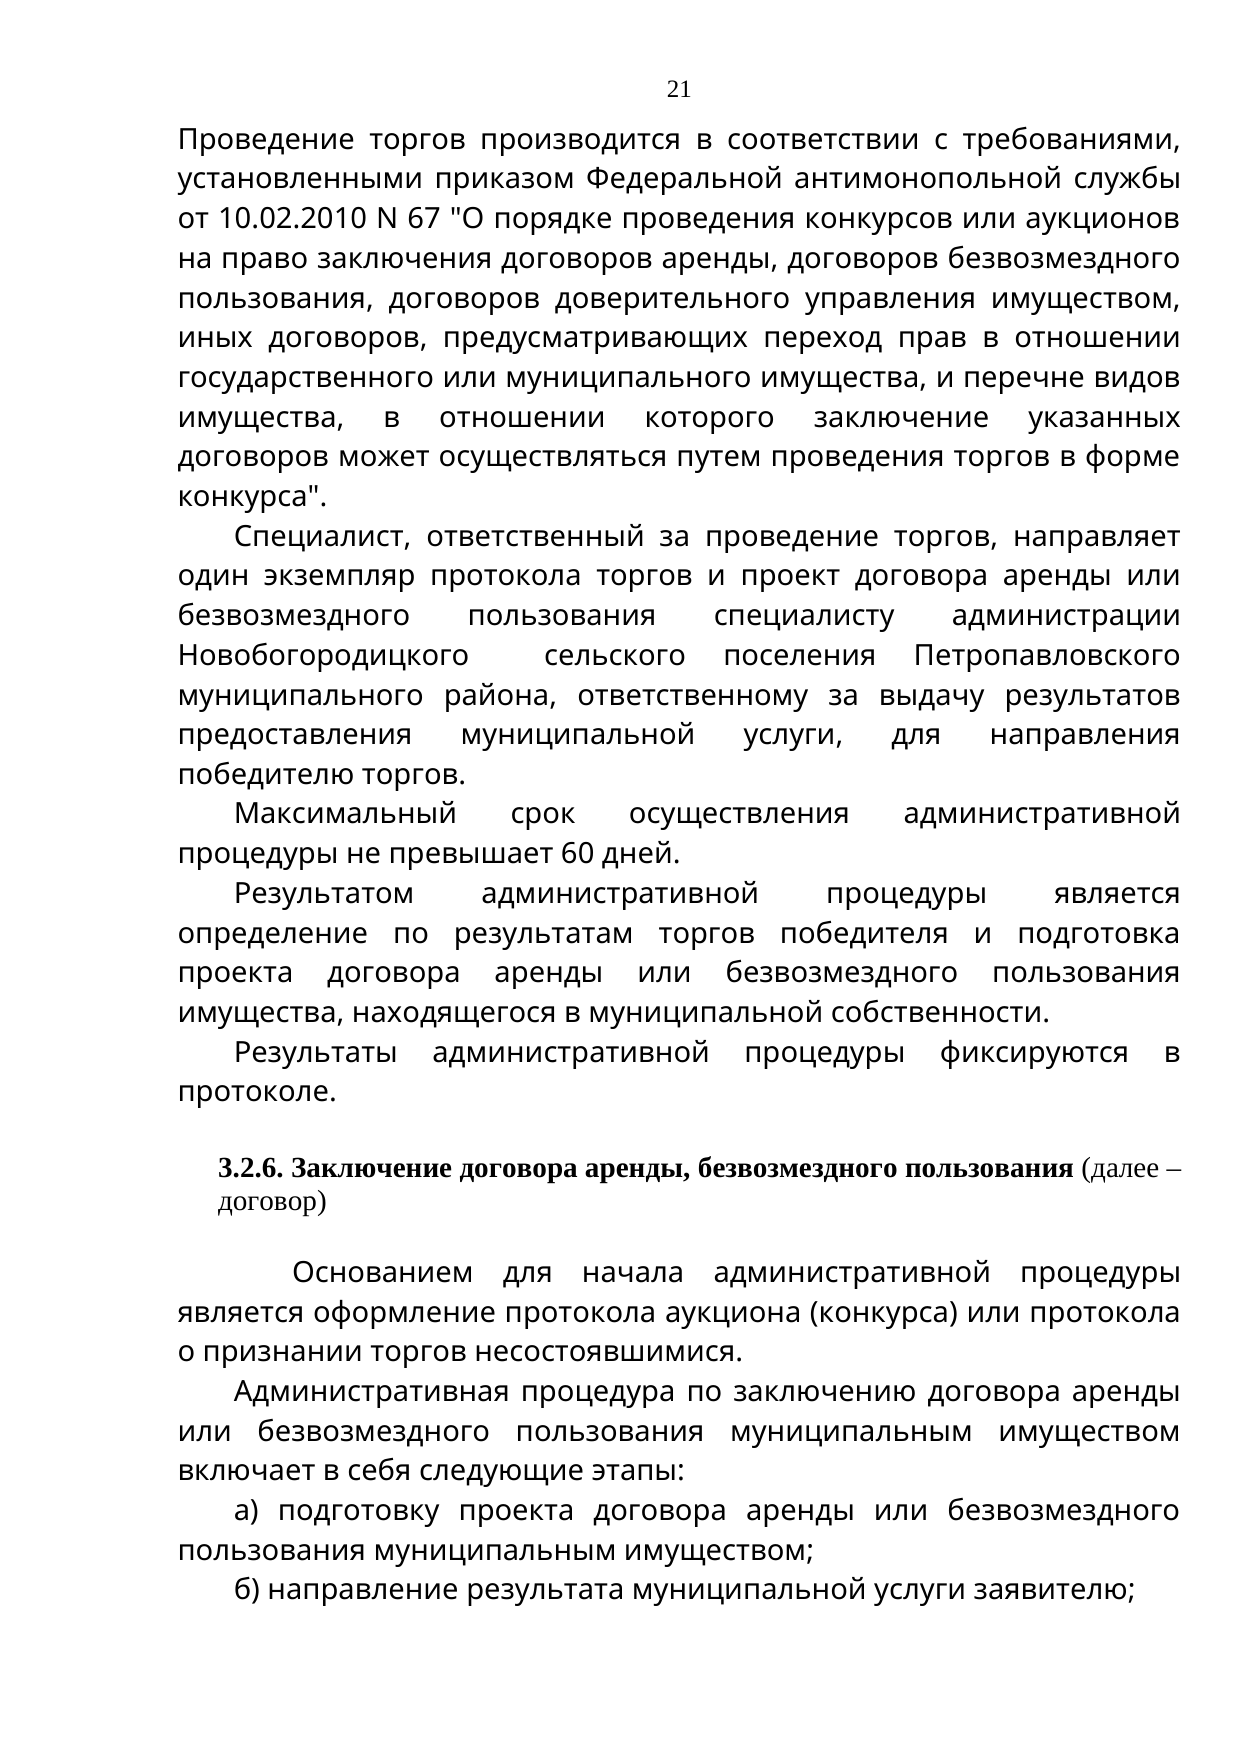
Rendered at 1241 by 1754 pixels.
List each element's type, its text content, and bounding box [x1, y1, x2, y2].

text 3.2.6. Заключение договора аренды, безвозмездного пользования (далее –договор) [218, 1150, 1181, 1217]
text Результатом административной процедуры является определение по результатам торгов победителя и подготовка проекта договора аренды или безвозмездного пользования имущества, находящегося в муниципальной собственности. [177, 872, 1181, 1031]
text а) подготовку проекта договора аренды или безвозмездного пользования муниципальным имуществом; [177, 1489, 1181, 1569]
text Административная процедура по заключению договора аренды или безвозмездного пользования муниципальным имуществом включает в себя следующие этапы: [177, 1370, 1181, 1489]
text Основанием для начала административной процедуры является оформление протокола аукциона (конкурса) или протокола о признании торгов несостоявшимися. [177, 1251, 1181, 1370]
text Максимальный срок осуществления административной процедуры не превышает 60 дней. [177, 793, 1181, 872]
text Специалист, ответственный за проведение торгов, направляет один экземпляр протокола торгов и проект договора аренды или безвозмездного пользования специалисту администрации Новобогородицкого сельского поселения Петропавловского муниципального района, ответственному за выдачу результатов предоставления муниципальной услуги, для направления победителю торгов. [177, 515, 1181, 793]
text б) направление результата муниципальной услуги заявителю; [177, 1569, 1181, 1608]
text Результаты административной процедуры фиксируются в протоколе. [177, 1031, 1181, 1110]
text Проведение торгов производится в соответствии с требованиями, установленными приказом Федеральной антимонопольной службы от 10.02.2010 N 67 "О порядке проведения конкурсов или аукционов на право заключения договоров аренды, договоров безвозмездного пользования, договоров доверительного управления имуществом, иных договоров, предусматривающих переход прав в отношении государственного или муниципального имущества, и перечне видов имущества, в отношении которого заключение указанных договоров может осуществляться путем проведения торгов в форме конкурса". [177, 118, 1181, 515]
